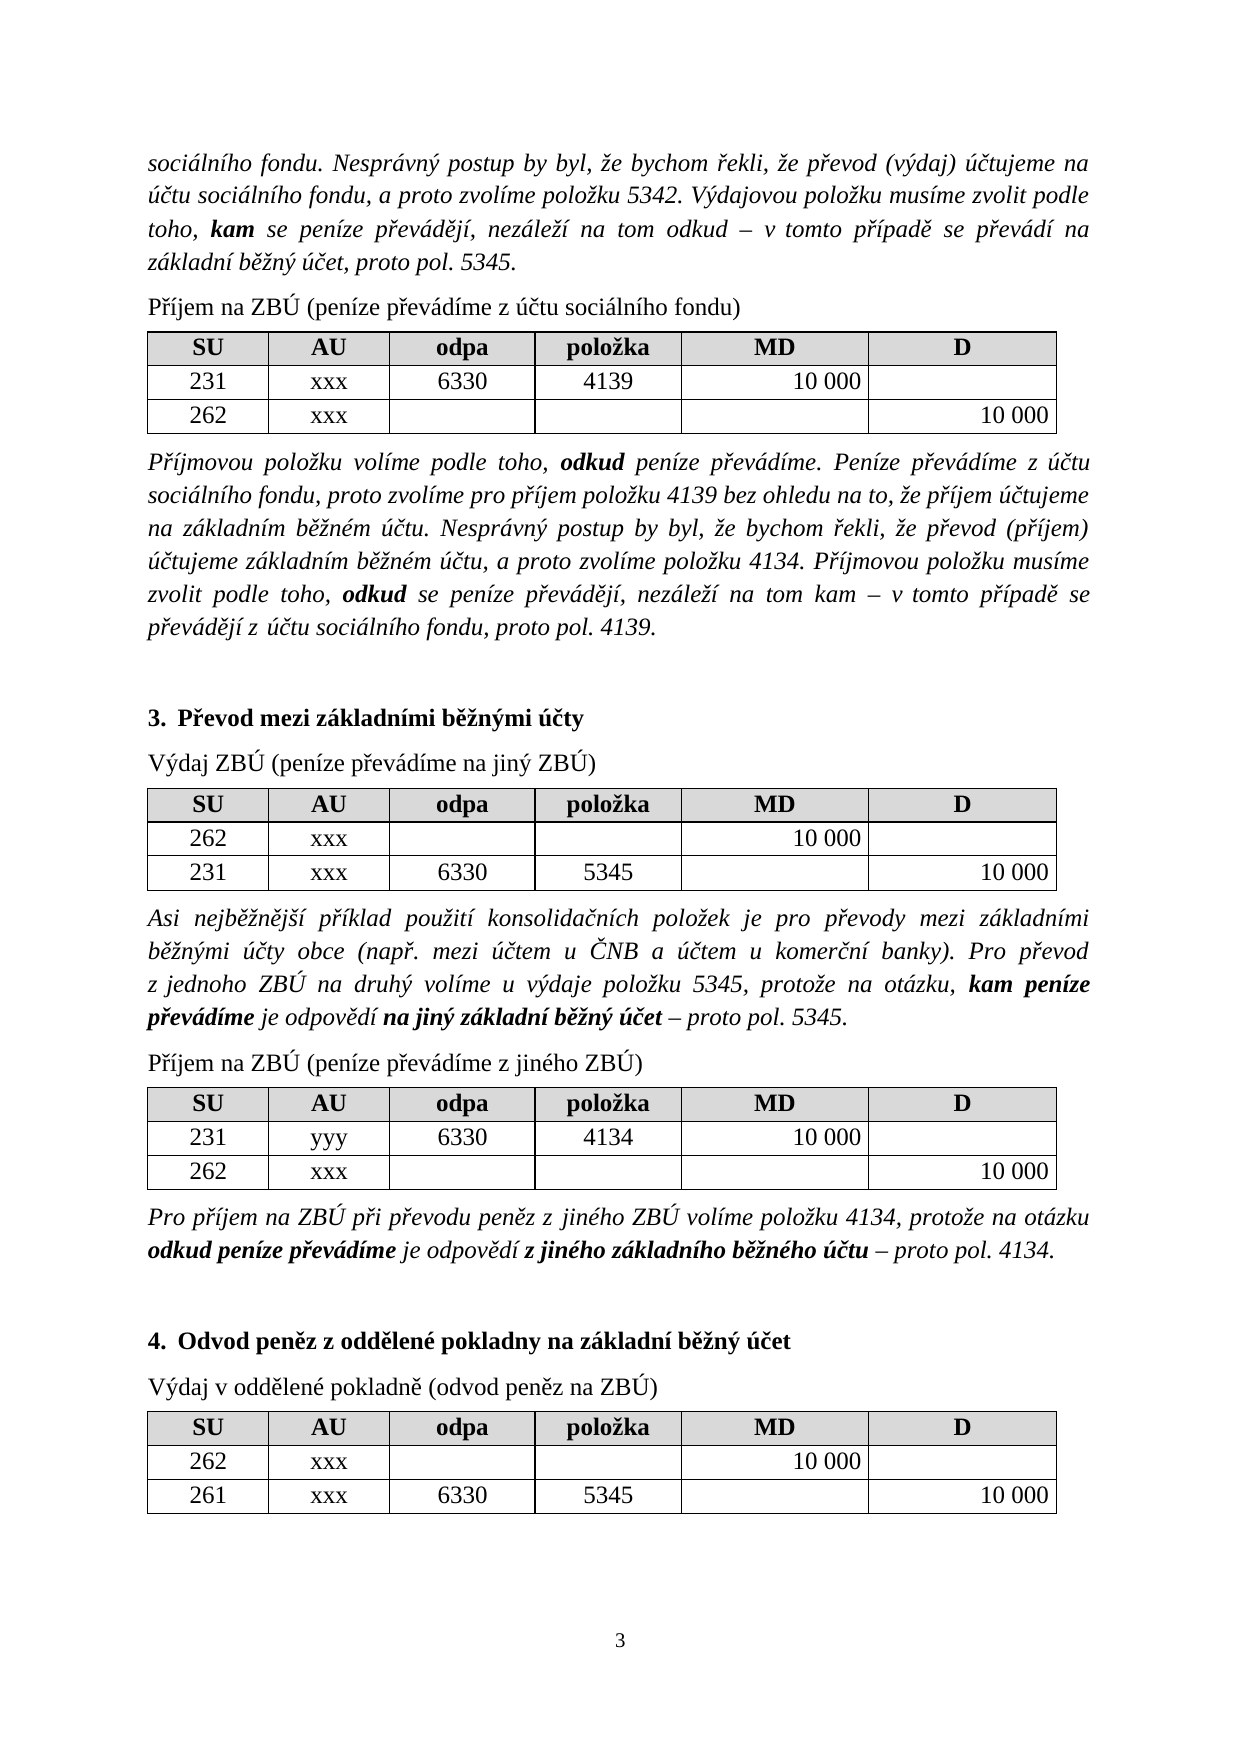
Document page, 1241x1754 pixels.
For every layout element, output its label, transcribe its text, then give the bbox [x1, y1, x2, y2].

table_cell 10 000 [869, 400, 1056, 433]
table_cell xxx [269, 1446, 389, 1479]
table_cell [682, 400, 868, 433]
table_header MD [682, 1412, 868, 1445]
table_cell [682, 856, 868, 889]
table_cell [390, 1156, 534, 1189]
table_cell [390, 400, 534, 433]
table_cell xxx [269, 823, 389, 855]
table_header MD [682, 333, 868, 365]
table_header SU [148, 789, 268, 821]
table_cell 6330 [390, 366, 534, 399]
table_cell xxx [269, 1480, 389, 1513]
table_header odpa [390, 333, 534, 365]
table_cell [682, 1156, 868, 1189]
table_header SU [148, 333, 268, 365]
table_cell 10 000 [682, 366, 868, 399]
table_cell [869, 1122, 1056, 1154]
table_cell 6330 [390, 856, 534, 889]
table_header odpa [390, 1412, 534, 1445]
text Pro příjem na ZBÚ při převodu peněz z jiného ZBÚ volíme položku 4134, protože na otázku odkud peníze převádíme je odpovědí z jiného základního běžného účtu – proto pol. 4134. [148, 1202, 1093, 1264]
table_cell [390, 1446, 534, 1479]
table_header AU [269, 789, 389, 821]
table_header SU [148, 1088, 268, 1121]
table_header položka [536, 1088, 681, 1121]
table_cell [390, 823, 534, 855]
table_cell 5345 [536, 1480, 681, 1513]
table_header D [869, 789, 1056, 821]
text Výdaj v oddělené pokladně (odvod peněz na ZBÚ) [148, 1372, 1093, 1401]
text Příjem na ZBÚ (peníze převádíme z účtu sociálního fondu) [148, 292, 1093, 321]
list Převod mezi základními běžnými účty [148, 703, 1093, 732]
table_cell 262 [148, 1156, 268, 1189]
table_cell 231 [148, 366, 268, 399]
table_header AU [269, 333, 389, 365]
list Odvod peněz z oddělené pokladny na základní běžný účet [148, 1326, 1093, 1355]
table_header SU [148, 1412, 268, 1445]
table_cell 10 000 [682, 1446, 868, 1479]
table_header AU [269, 1088, 389, 1121]
table_cell 262 [148, 1446, 268, 1479]
table_cell 10 000 [869, 1156, 1056, 1189]
table_header položka [536, 789, 681, 821]
table_cell 10 000 [682, 1122, 868, 1154]
table_cell [536, 400, 681, 433]
text Výdaj ZBÚ (peníze převádíme na jiný ZBÚ) [148, 748, 1093, 777]
table_cell [869, 366, 1056, 399]
table_cell 231 [148, 856, 268, 889]
table_cell 231 [148, 1122, 268, 1154]
table_cell [682, 1480, 868, 1513]
table_cell [536, 823, 681, 855]
table_cell [869, 823, 1056, 855]
table_cell 4139 [536, 366, 681, 399]
table_header položka [536, 333, 681, 365]
text Asi nejběžnější příklad použití konsolidačních položek je pro převody mezi základními běžnými účty obce (např. mezi účtem u ČNB a účtem u komerční banky). Pro převod z jednoho ZBÚ na druhý volíme u výdaje položku 5345, protože na otázku, kam peníze převádíme je odpovědí na jiný základní běžný účet – proto pol. 5345. [148, 903, 1093, 1031]
table_cell xxx [269, 1156, 389, 1189]
table_cell 10 000 [869, 856, 1056, 889]
table_cell 261 [148, 1480, 268, 1513]
table_cell 262 [148, 823, 268, 855]
table_header odpa [390, 1088, 534, 1121]
table_cell 10 000 [869, 1480, 1056, 1513]
table_header položka [536, 1412, 681, 1445]
text Příjem na ZBÚ (peníze převádíme z jiného ZBÚ) [148, 1048, 1093, 1076]
text Příjmovou položku volíme podle toho, odkud peníze převádíme. Peníze převádíme z účtu sociálního fondu, proto zvolíme pro příjem položku 4139 bez ohledu na to, že příjem účtujeme na základním běžném účtu. Nesprávný postup by byl, že bychom řekli, že převod (příjem) účtujeme základním běžném účtu, a proto zvolíme položku 4134. Příjmovou položku musíme zvolit podle toho, odkud se peníze převádějí, nezáleží na tom kam – v tomto případě se převádějí z účtu sociálního fondu, proto pol. 4139. [148, 447, 1093, 641]
table_header odpa [390, 789, 534, 821]
table_cell 10 000 [682, 823, 868, 855]
table_cell [536, 1156, 681, 1189]
table_header D [869, 1088, 1056, 1121]
table_header AU [269, 1412, 389, 1445]
table_cell 4134 [536, 1122, 681, 1154]
table_cell 262 [148, 400, 268, 433]
table_cell 6330 [390, 1480, 534, 1513]
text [148, 148, 1093, 275]
table_cell 5345 [536, 856, 681, 889]
table_cell yyy [269, 1122, 389, 1154]
table_cell xxx [269, 366, 389, 399]
table_cell xxx [269, 856, 389, 889]
table_header MD [682, 1088, 868, 1121]
table_header D [869, 1412, 1056, 1445]
table_cell [536, 1446, 681, 1479]
table_header D [869, 333, 1056, 365]
table_cell 6330 [390, 1122, 534, 1154]
table_cell [869, 1446, 1056, 1479]
table_cell xxx [269, 400, 389, 433]
table_header MD [682, 789, 868, 821]
